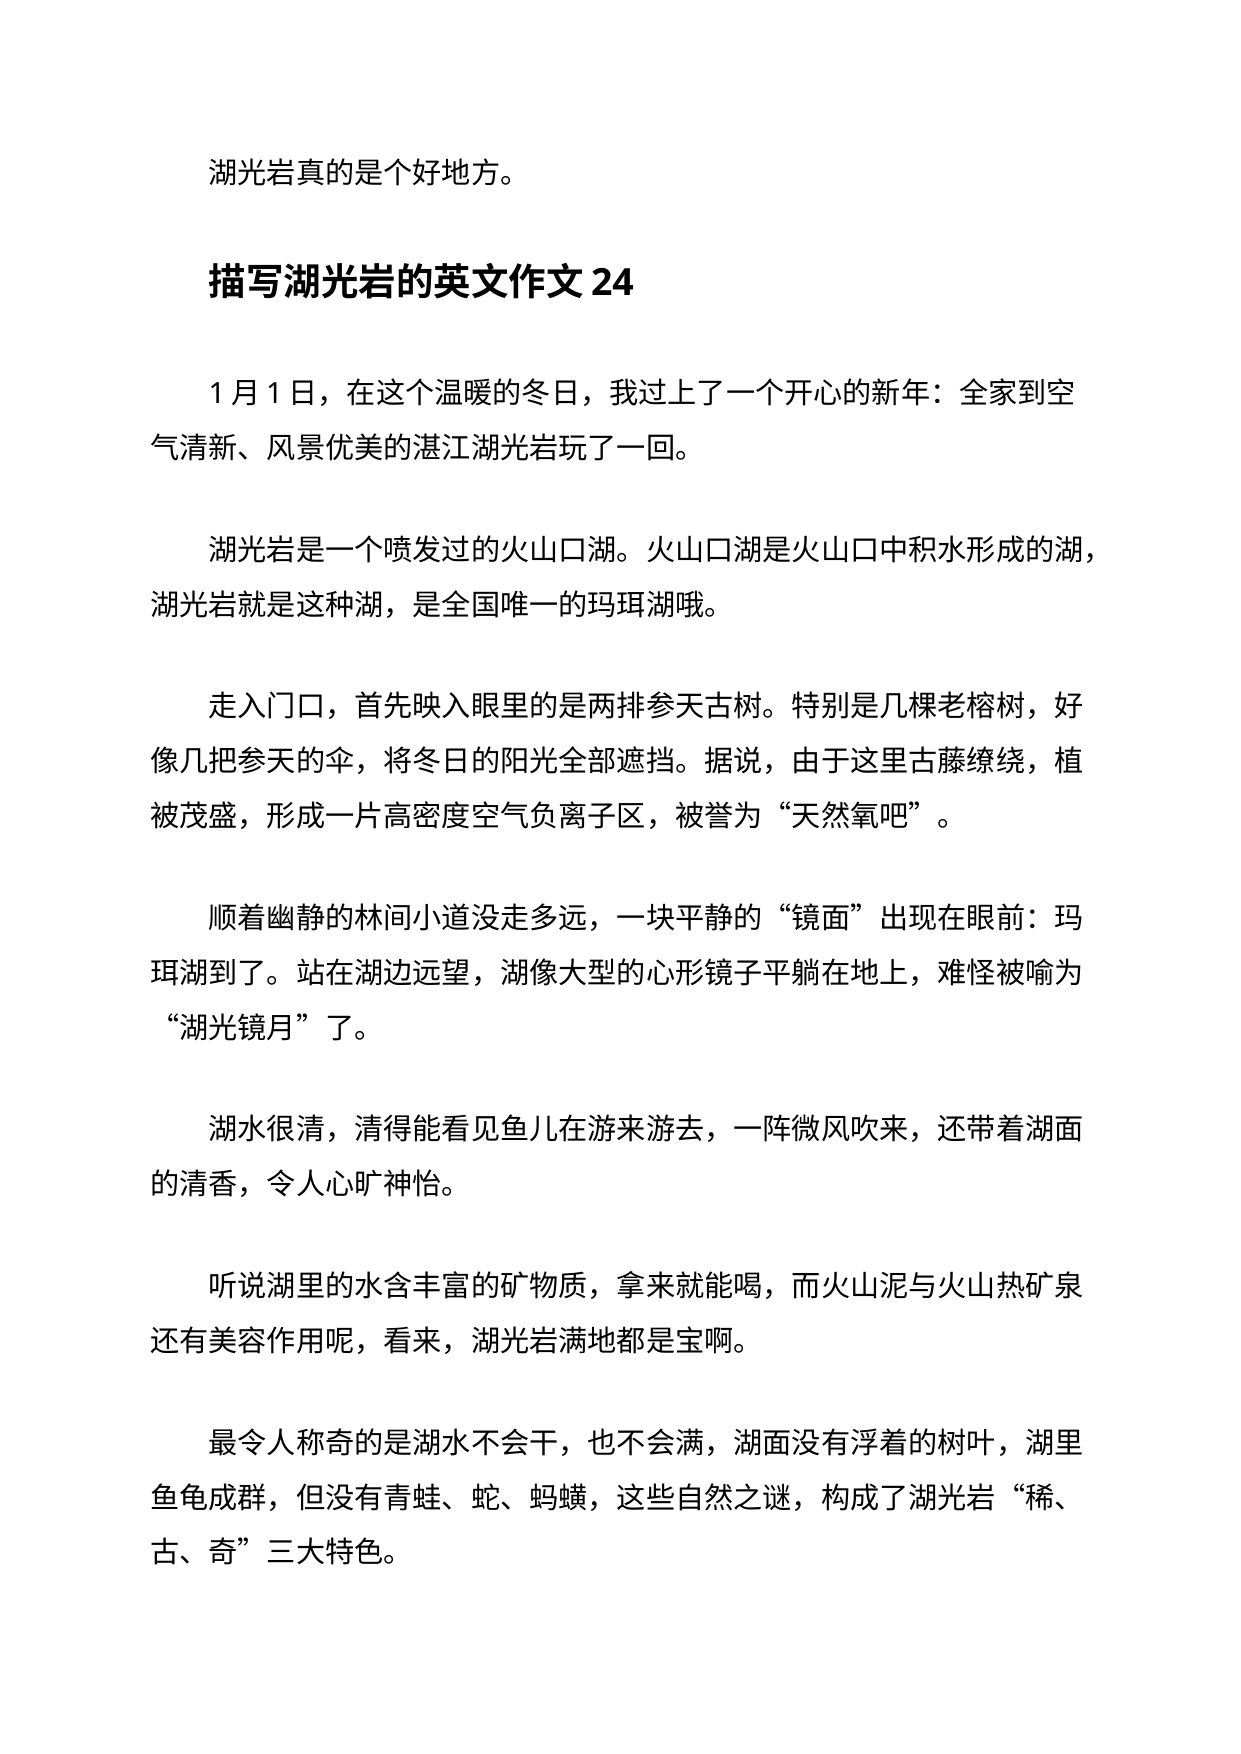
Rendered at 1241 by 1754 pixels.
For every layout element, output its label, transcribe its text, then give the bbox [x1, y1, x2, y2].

text 湖光岩真的是个好地方。 [150, 150, 1090, 192]
text 湖光岩是一个喷发过的火山口湖。火山口湖是火山口中积水形成的湖，湖光岩就是这种湖，是全国唯一的玛珥湖哦。 [150, 526, 1090, 623]
text 顺着幽静的林间小道没走多远，一块平静的“镜面”出现在眼前：玛珥湖到了。站在湖边远望，湖像大型的心形镜子平躺在地上，难怪被喻为“湖光镜月”了。 [150, 894, 1090, 1046]
text 听说湖里的水含丰富的矿物质，拿来就能喝，而火山泥与火山热矿泉还有美容作用呢，看来，湖光岩满地都是宝啊。 [150, 1263, 1090, 1360]
text 1月1日，在这个温暖的冬日，我过上了一个开心的新年：全家到空气清新、风景优美的湛江湖光岩玩了一回。 [150, 369, 1090, 467]
text 描写湖光岩的英文作文24 [150, 252, 1090, 306]
text 湖水很清，清得能看见鱼儿在游来游去，一阵微风吹来，还带着湖面的清香，令人心旷神怡。 [150, 1106, 1090, 1203]
text 走入门口，首先映入眼里的是两排参天古树。特别是几棵老榕树，好像几把参天的伞，将冬日的阳光全部遮挡。据说，由于这里古藤缭绕，植被茂盛，形成一片高密度空气负离子区，被誉为“天然氧吧”。 [150, 683, 1090, 835]
text 最令人称奇的是湖水不会干，也不会满，湖面没有浮着的树叶，湖里鱼龟成群，但没有青蛙、蛇、蚂蟥，这些自然之谜，构成了湖光岩“稀、古、奇”三大特色。 [150, 1419, 1090, 1571]
